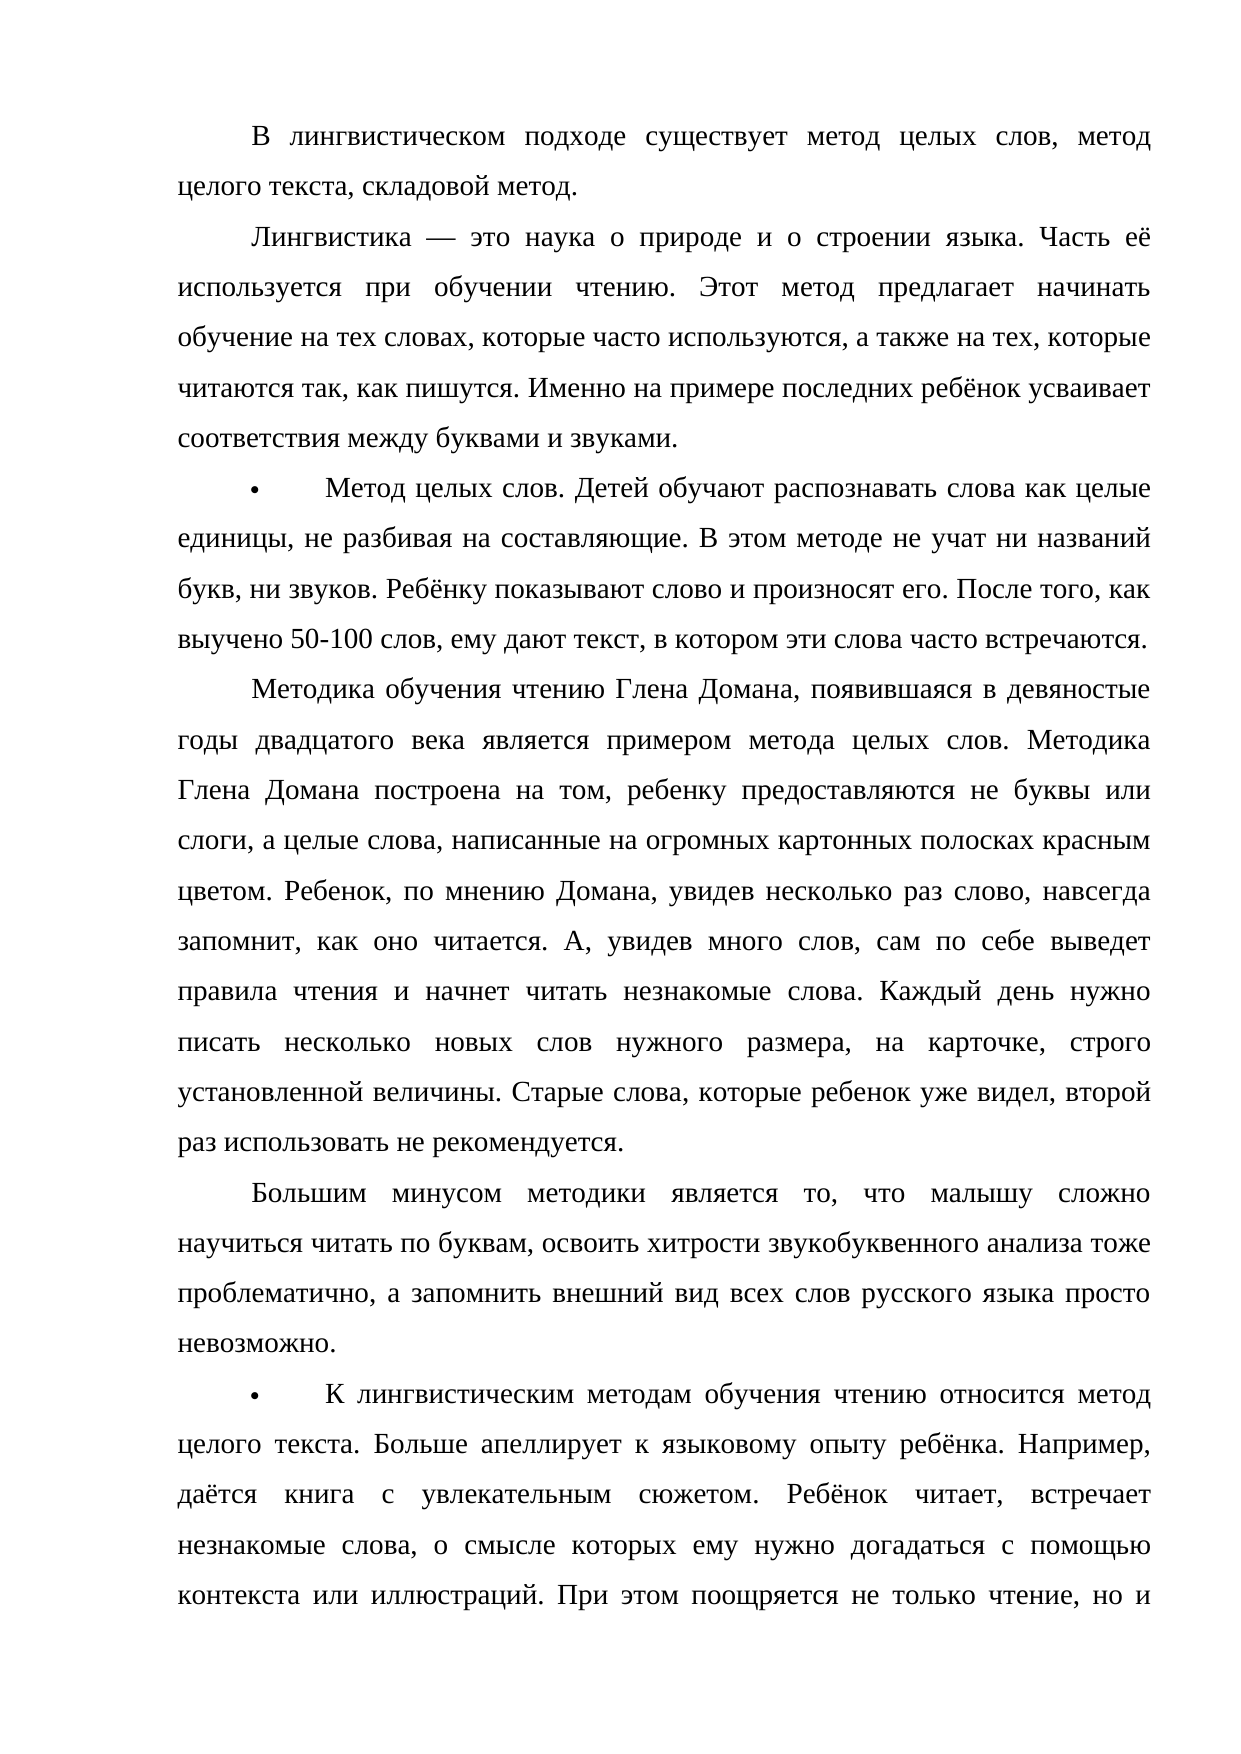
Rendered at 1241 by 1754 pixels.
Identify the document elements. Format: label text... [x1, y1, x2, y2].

list Метод целых слов. Детей обучают распознавать слова как целые единицы, не разбивая на составляющие. В этом методе не учат ни названий букв, ни звуков. Ребёнку показывают слово и произносят его. После того, как выучено 50-100 слов, ему дают текст, в котором эти слова часто встречаются. [177, 470, 1152, 655]
text Большим минусом методики является то, что малышу сложно научиться читать по буквам, освоить хитрости звукобуквенного анализа тоже проблематично, а запомнить внешний вид всех слов русского языка просто невозможно. [177, 1175, 1152, 1359]
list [177, 1376, 1152, 1611]
text В лингвистическом подходе существует метод целых слов, метод целого текста, складовой метод. [177, 118, 1152, 202]
text Лингвистика — это наука о природе и о строении языка. Часть её используется при обучении чтению. Этот метод предлагает начинать обучение на тех словах, которые часто используются, а также на тех, которые читаются так, как пишутся. Именно на примере последних ребёнок усваивает соответствия между буквами и звуками. [177, 219, 1152, 453]
text Методика обучения чтению Глена Домана, появившаяся в девяностые годы двадцатого века является примером метода целых слов. Методика Глена Домана построена на том, ребенку предоставляются не буквы или слоги, а целые слова, написанные на огромных картонных полосках красным цветом. Ребенок, по мнению Домана, увидев несколько раз слово, навсегда запомнит, как оно читается. А, увидев много слов, сам по себе выведет правила чтения и начнет читать незнакомые слова. Каждый день нужно писать несколько новых слов нужного размера, на карточке, строго установленной величины. Старые слова, которые ребенок уже видел, второй раз использовать не рекомендуется. [177, 672, 1152, 1158]
